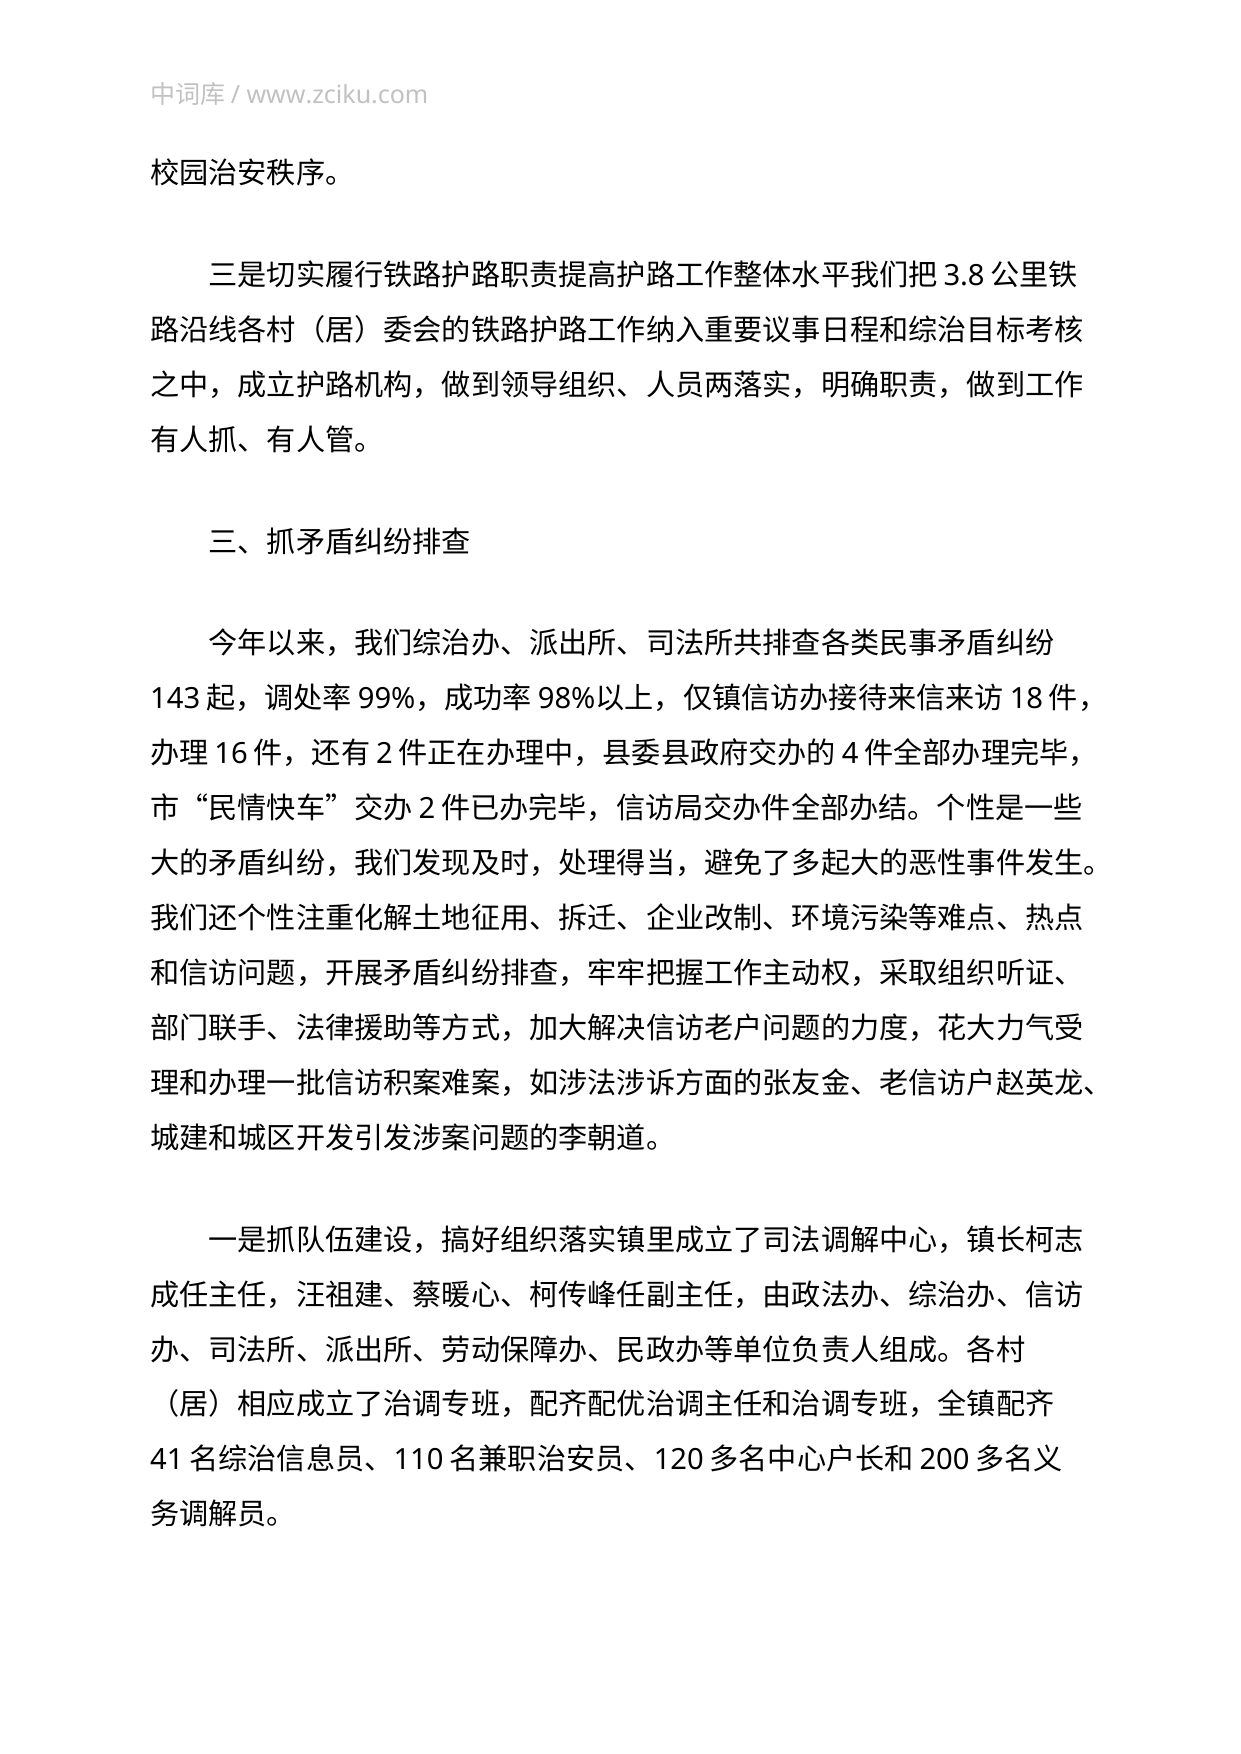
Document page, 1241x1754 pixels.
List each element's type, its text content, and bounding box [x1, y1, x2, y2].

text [150, 150, 1090, 192]
text 一是抓队伍建设，搞好组织落实镇里成立了司法调解中心，镇长柯志成任主任，汪祖建、蔡暖心、柯传峰任副主任，由政法办、综治办、信访办、司法所、派出所、劳动保障办、民政办等单位负责人组成。各村（居）相应成立了治调专班，配齐配优治调主任和治调专班，全镇配齐41名综治信息员、110名兼职治安员、120多名中心户长和200多名义务调解员。 [150, 1216, 1090, 1533]
text 今年以来，我们综治办、派出所、司法所共排查各类民事矛盾纠纷143起，调处率99%，成功率98%以上，仅镇信访办接待来信来访18件，办理16件，还有2件正在办理中，县委县政府交办的4件全部办理完毕，市“民情快车”交办2件已办完毕，信访局交办件全部办结。个性是一些大的矛盾纠纷，我们发现及时，处理得当，避免了多起大的恶性事件发生。我们还个性注重化解土地征用、拆迁、企业改制、环境污染等难点、热点和信访问题，开展矛盾纠纷排查，牢牢把握工作主动权，采取组织听证、部门联手、法律援助等方式，加大解决信访老户问题的力度，花大力气受理和办理一批信访积案难案，如涉法涉诉方面的张友金、老信访户赵英龙、城建和城区开发引发涉案问题的李朝道。 [150, 620, 1090, 1157]
text 三、抓矛盾纠纷排查 [150, 518, 1090, 561]
text 三是切实履行铁路护路职责提高护路工作整体水平我们把3.8公里铁路沿线各村（居）委会的铁路护路工作纳入重要议事日程和综治目标考核之中，成立护路机构，做到领导组织、人员两落实，明确职责，做到工作有人抓、有人管。 [150, 252, 1090, 459]
